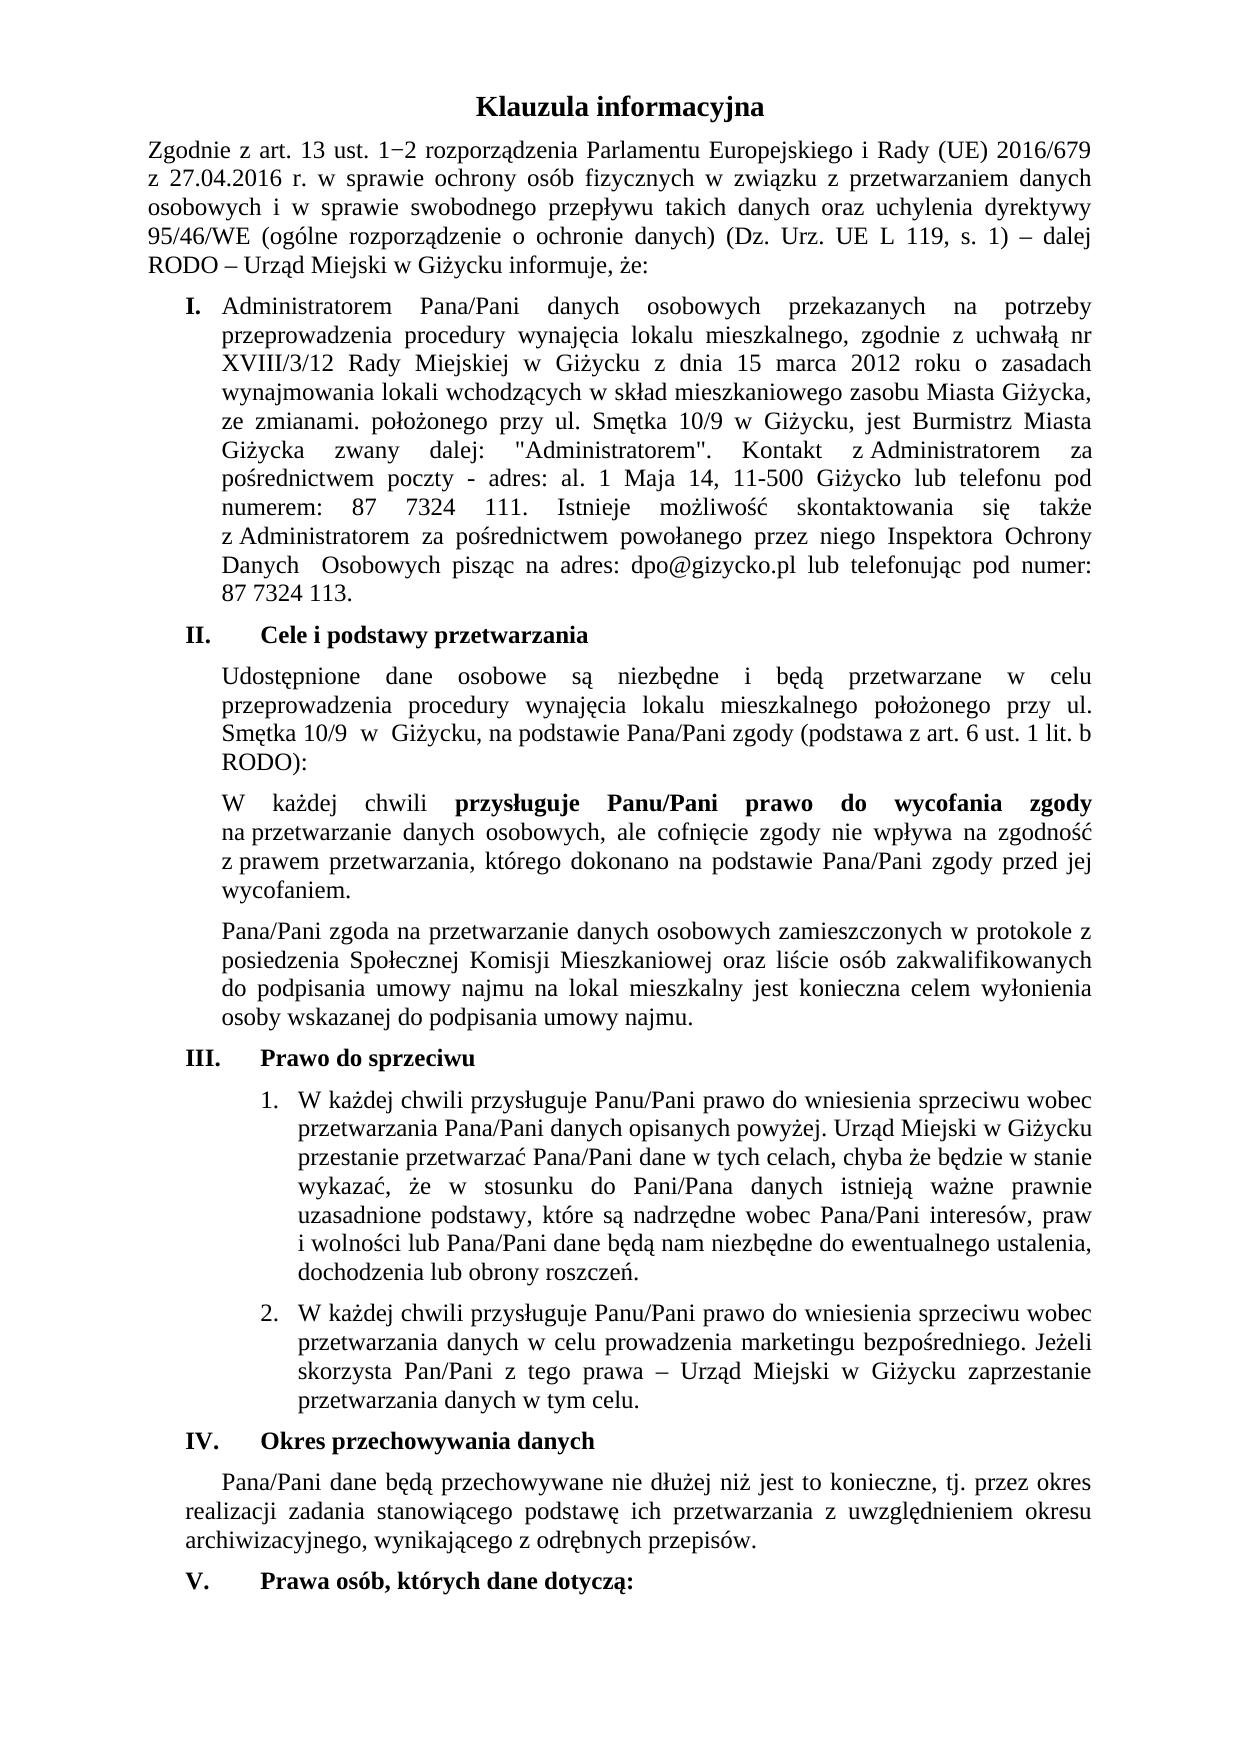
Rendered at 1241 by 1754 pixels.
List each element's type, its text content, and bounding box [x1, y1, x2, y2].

list Administratorem Pana/Pani danych osobowych przekazanych na potrzeby przeprowadzenia procedury wynajęcia lokalu mieszkalnego, zgodnie z uchwałą nr XVIII/3/12 Rady Miejskiej w Giżycku z dnia 15 marca 2012 roku o zasadach wynajmowania lokali wchodzących w skład mieszkaniowego zasobu Miasta Giżycka, ze zmianami. położonego przy ul. Smętka 10/9 w Giżycku, jest Burmistrz Miasta Giżycka zwany dalej: "Administratorem". Kontakt z Administratorem za pośrednictwem poczty - adres: al. 1 Maja 14, 11-500 Giżycko lub telefonu pod numerem: 87 7324 111. Istnieje możliwość skontaktowania się także z Administratorem za pośrednictwem powołanego przez niego Inspektora Ochrony Danych Osobowych pisząc na adres: dpo@gizycko.pl lub telefonując pod numer: 87 7324 113. [185, 291, 1093, 607]
text W każdej chwili przysługuje Panu/Pani prawo do wycofania zgody na przetwarzanie danych osobowych, ale cofnięcie zgody nie wpływa na zgodność z prawem przetwarzania, którego dokonano na podstawie Pana/Pani zgody przed jej wycofaniem. [221, 788, 1093, 903]
list Okres przechowywania danych [185, 1426, 1093, 1455]
list Udostępnione dane osobowe są niezbędne i będą przetwarzane w celu przeprowadzenia procedury wynajęcia lokalu mieszkalnego położonego przy ul. Smętka 10/9 w Giżycku, na podstawie Pana/Pani zgody (podstawa z art. 6 ust. 1 lit. b RODO): [221, 661, 1093, 776]
text Pana/Pani zgoda na przetwarzanie danych osobowych zamieszczonych w protokole z posiedzenia Społecznej Komisji Mieszkaniowej oraz liście osób zakwalifikowanych do podpisania umowy najmu na lokal mieszkalny jest konieczna celem wyłonienia osoby wskazanej do podpisania umowy najmu. [221, 916, 1093, 1031]
list Prawo do sprzeciwu [185, 1043, 1093, 1072]
list Prawa osób, których dane dotyczą: [185, 1566, 1093, 1595]
text Zgodnie z art. 13 ust. 1−2 rozporządzenia Parlamentu Europejskiego i Rady (UE) 2016/679 z 27.04.2016 r. w sprawie ochrony osób fizycznych w związku z przetwarzaniem danych osobowych i w sprawie swobodnego przepływu takich danych oraz uchylenia dyrektywy 95/46/WE (ogólne rozporządzenie o ochronie danych) (Dz. Urz. UE L 119, s. 1) – dalej RODO – Urząd Miejski w Giżycku informuje, że: [148, 135, 1093, 278]
list W każdej chwili przysługuje Panu/Pani prawo do wniesienia sprzeciwu wobec przetwarzania danych w celu prowadzenia marketingu bezpośredniego. Jeżeli skorzysta Pan/Pani z tego prawa – Urząd Miejski w Giżycku zaprzestanie przetwarzania danych w tym celu. [260, 1298, 1093, 1413]
list W każdej chwili przysługuje Panu/Pani prawo do wniesienia sprzeciwu wobec przetwarzania Pana/Pani danych opisanych powyżej. Urząd Miejski w Giżycku przestanie przetwarzać Pana/Pani dane w tych celach, chyba że będzie w stanie wykazać, że w stosunku do Pani/Pana danych istnieją ważne prawnie uzasadnione podstawy, które są nadrzędne wobec Pana/Pani interesów, praw i wolności lub Pana/Pani dane będą nam niezbędne do ewentualnego ustalenia, dochodzenia lub obrony roszczeń. [260, 1085, 1093, 1286]
list Cele i podstawy przetwarzania [185, 620, 1093, 648]
text Klauzula informacyjna [148, 89, 1093, 122]
list Pana/Pani dane będą przechowywane nie dłużej niż jest to konieczne, tj. przez okres realizacji zadania stanowiącego podstawę ich przetwarzania z uwzględnieniem okresu archiwizacyjnego, wynikającego z odrębnych przepisów. [185, 1467, 1093, 1553]
